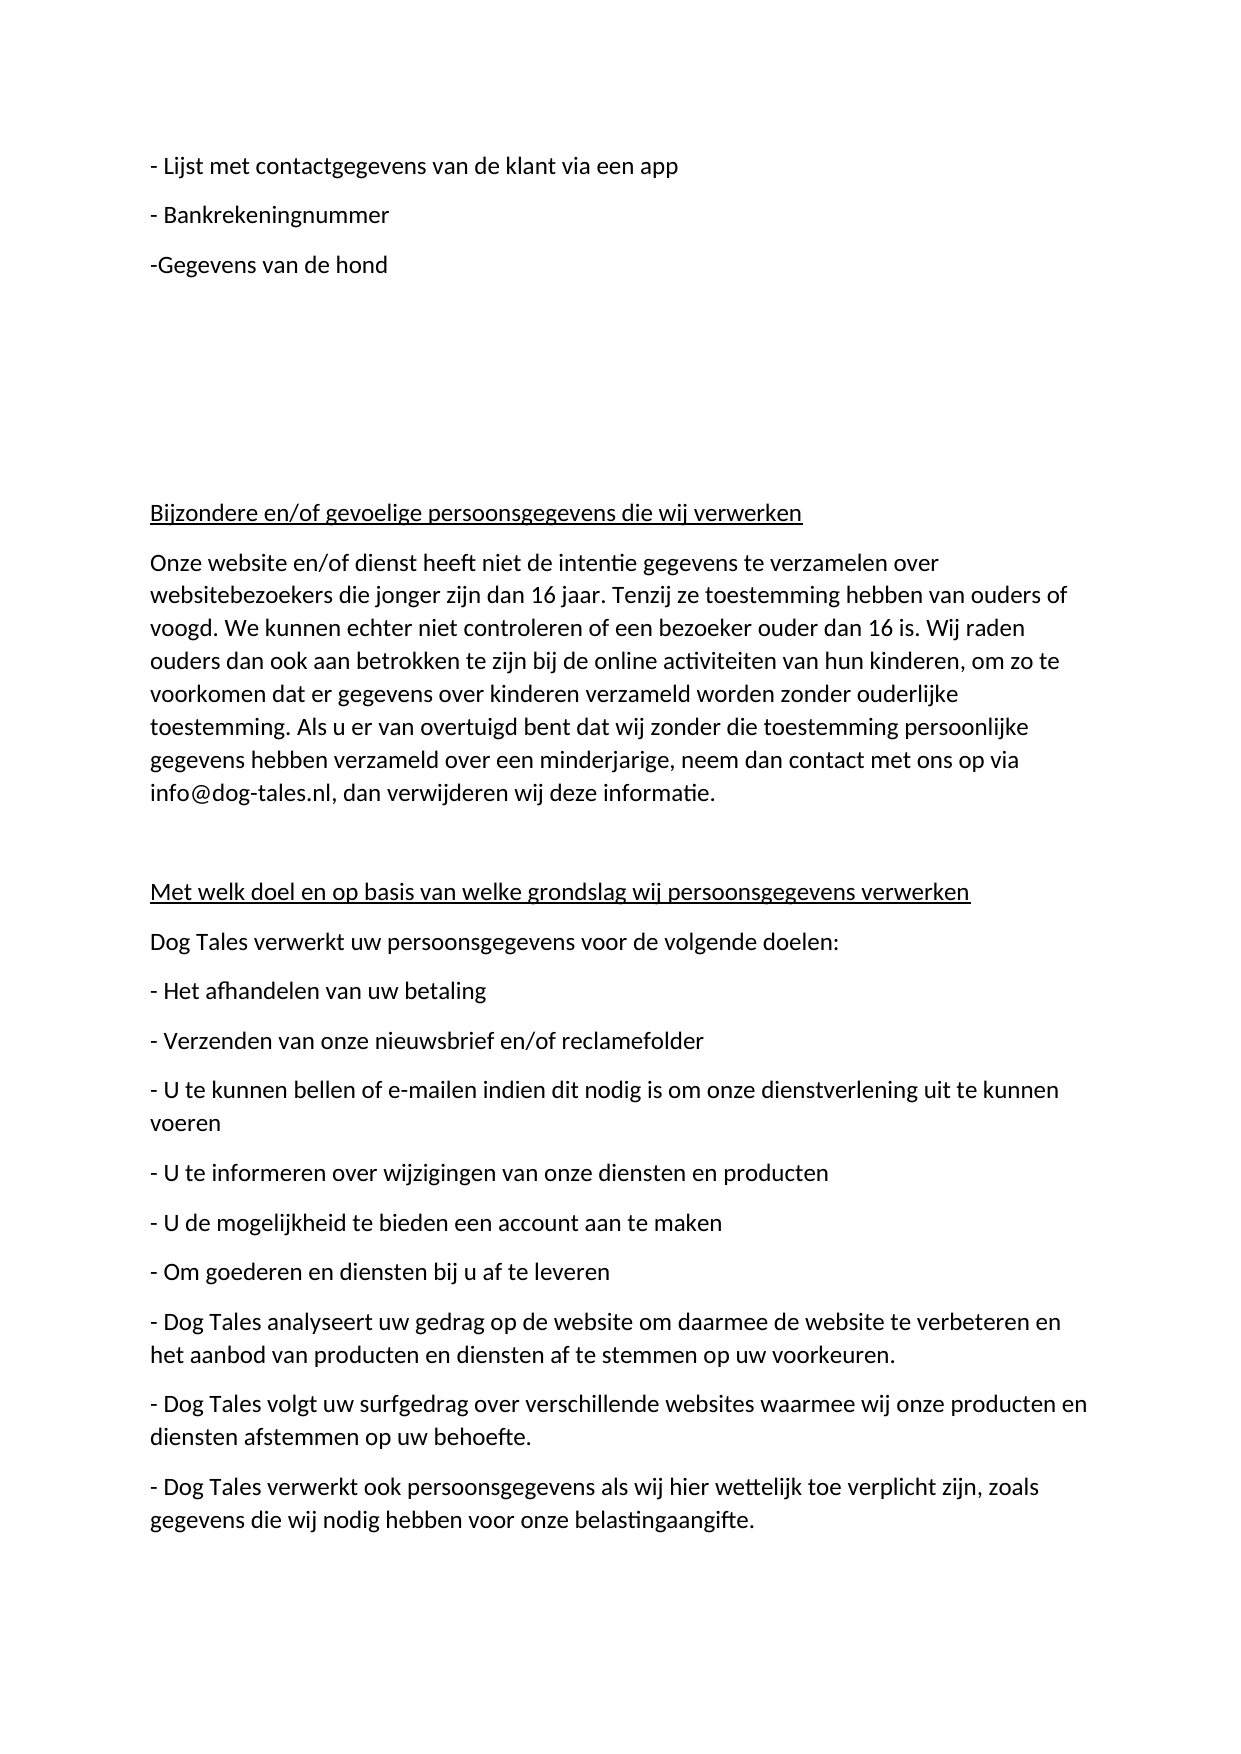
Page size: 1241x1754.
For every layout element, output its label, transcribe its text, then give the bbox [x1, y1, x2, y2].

text - Dog Tales volgt uw surfgedrag over verschillende websites waarmee wij onze producten en diensten afstemmen op uw behoefte. [150, 1388, 1090, 1452]
text - Bankrekeningnummer [150, 199, 1090, 230]
text - U te kunnen bellen of e-mailen indien dit nodig is om onze dienstverlening uit te kunnen voeren [150, 1074, 1090, 1138]
text - Lijst met contactgegevens van de klant via een app [150, 150, 1090, 181]
text - U de mogelijkheid te bieden een account aan te maken [150, 1207, 1090, 1237]
text - Om goederen en diensten bij u af te leveren [150, 1256, 1090, 1287]
text - U te informeren over wijzigingen van onze diensten en producten [150, 1157, 1090, 1188]
text - Verzenden van onze nieuwsbrief en/of reclamefolder [150, 1025, 1090, 1056]
text Met welk doel en op basis van welke grondslag wij persoonsgegevens verwerken [150, 876, 1090, 907]
text - Dog Tales verwerkt ook persoonsgegevens als wij hier wettelijk toe verplicht zijn, zoals gegevens die wij nodig hebben voor onze belastingaangifte. [150, 1471, 1090, 1534]
text - Het afhandelen van uw betaling [150, 975, 1090, 1006]
text -Gegevens van de hond [150, 249, 1090, 280]
text - Dog Tales analyseert uw gedrag op de website om daarmee de website te verbeteren en het aanbod van producten en diensten af te stemmen op uw voorkeuren. [150, 1306, 1090, 1369]
text Dog Tales verwerkt uw persoonsgegevens voor de volgende doelen: [150, 926, 1090, 956]
text Bijzondere en/of gevoelige persoonsgegevens die wij verwerken [150, 497, 1090, 528]
text Onze website en/of dienst heeft niet de intentie gegevens te verzamelen over websitebezoekers die jonger zijn dan 16 jaar. Tenzij ze toestemming hebben van ouders of voogd. We kunnen echter niet controleren of een bezoeker ouder dan 16 is. Wij raden ouders dan ook aan betrokken te zijn bij de online activiteiten van hun kinderen, om zo te voorkomen dat er gegevens over kinderen verzameld worden zonder ouderlijke toestemming. Als u er van overtuigd bent dat wij zonder die toestemming persoonlijke gegevens hebben verzameld over een minderjarige, neem dan contact met ons op via info@dog-tales.nl, dan verwijderen wij deze informatie. [150, 547, 1090, 808]
